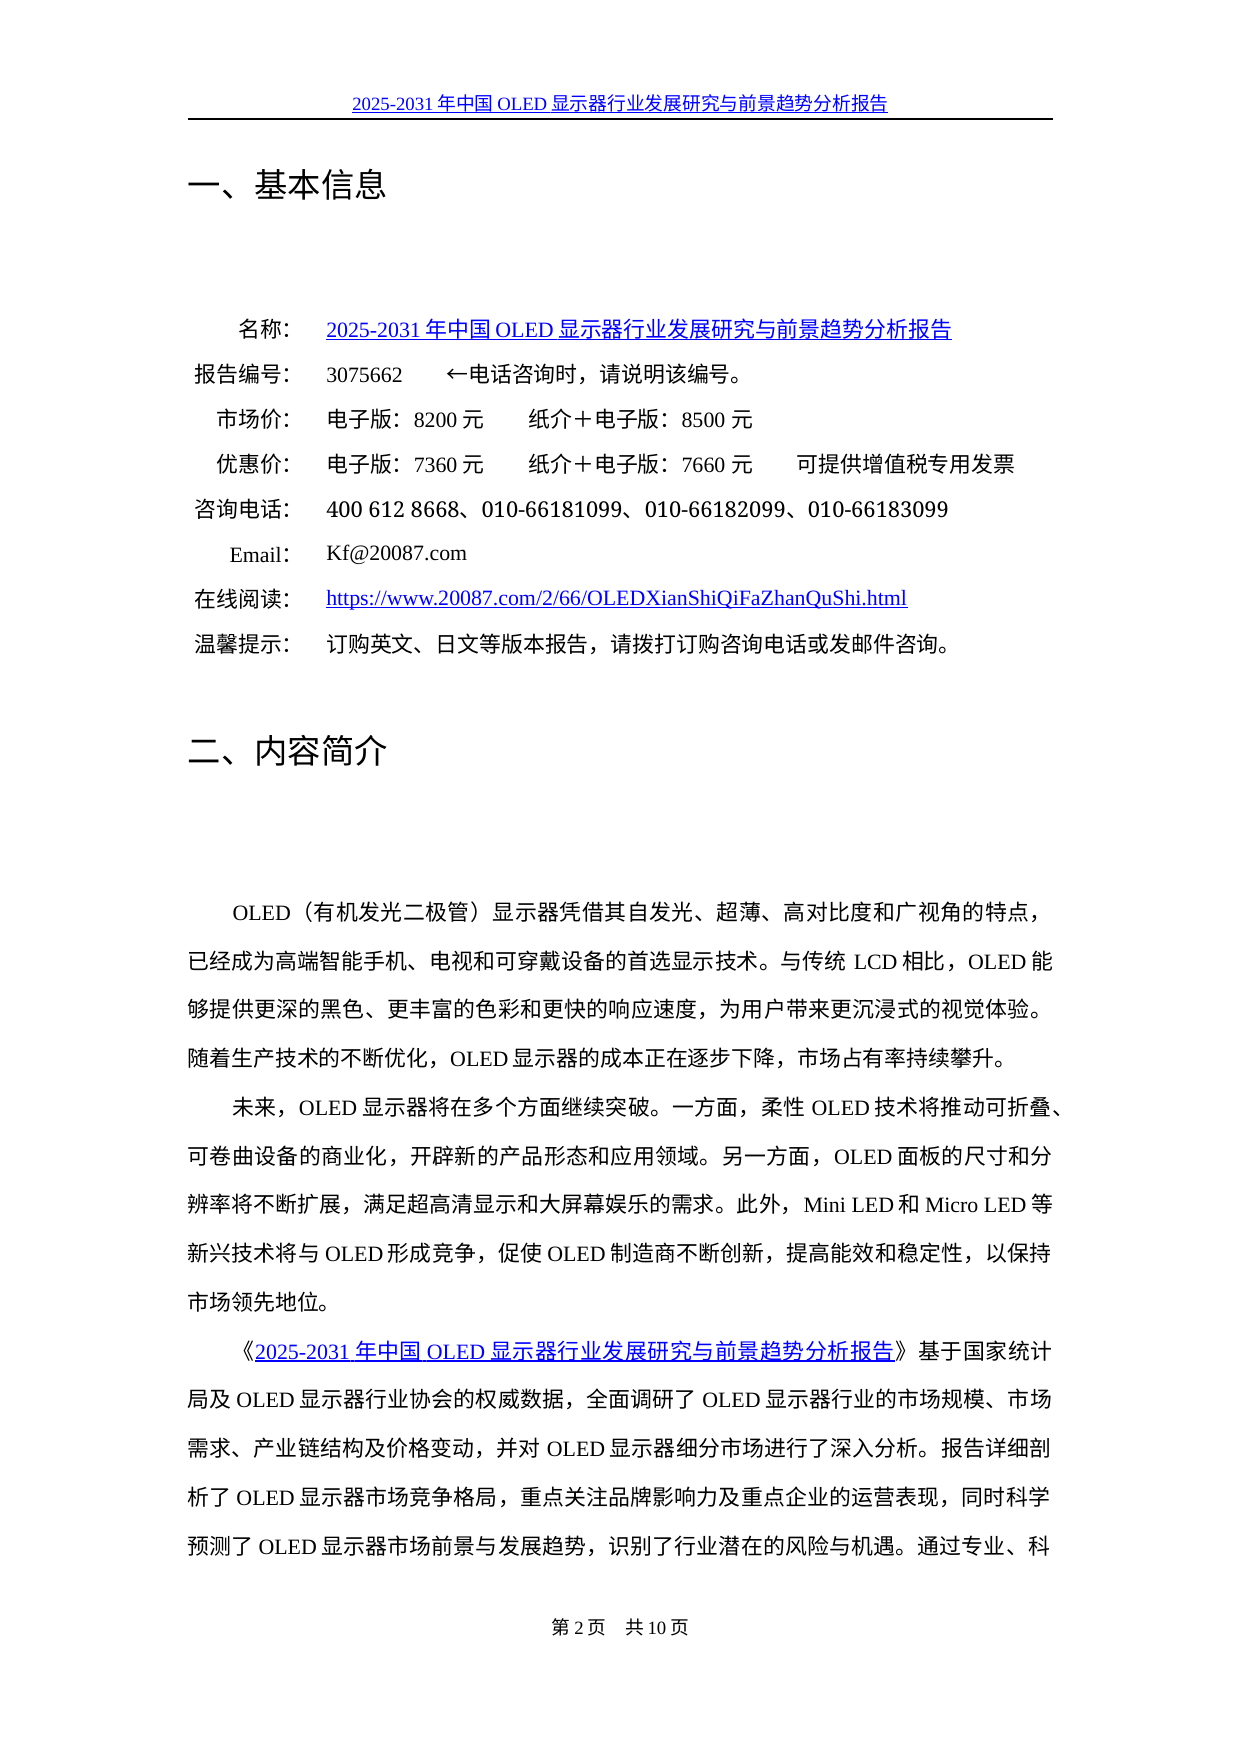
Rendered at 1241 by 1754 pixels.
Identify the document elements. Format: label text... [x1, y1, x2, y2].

table_cell 报告编号： [167, 357, 315, 402]
table_cell 400 612 8668、010-66181099、010-66182099、010-66183099 [315, 492, 1073, 537]
table_cell [315, 582, 1073, 627]
title 二、内容简介 [187, 717, 1053, 782]
table_cell 电子版：7360 元 纸介＋电子版：7660 元 可提供增值税专用发票 [315, 447, 1073, 492]
table_cell 3075662 ←电话咨询时，请说明该编号。 [315, 357, 1073, 402]
table_cell 市场价： [167, 402, 315, 447]
table_cell 温馨提示： [167, 627, 315, 672]
title 一、基本信息 [187, 150, 1053, 215]
table_cell Kf@20087.com [315, 537, 1073, 582]
table_cell 咨询电话： [167, 492, 315, 537]
table_cell 优惠价： [167, 447, 315, 492]
table_cell 在线阅读： [167, 582, 315, 627]
table_cell Email： [167, 537, 315, 582]
table_cell 订购英文、日文等版本报告，请拨打订购咨询电话或发邮件咨询。 [315, 627, 1073, 672]
table_header 名称： [167, 312, 315, 357]
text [187, 894, 1053, 1561]
table_header 2025-2031年中国OLED显示器行业发展研究与前景趋势分析报告 [315, 312, 1073, 357]
table_cell 电子版：8200 元 纸介＋电子版：8500 元 [315, 402, 1073, 447]
